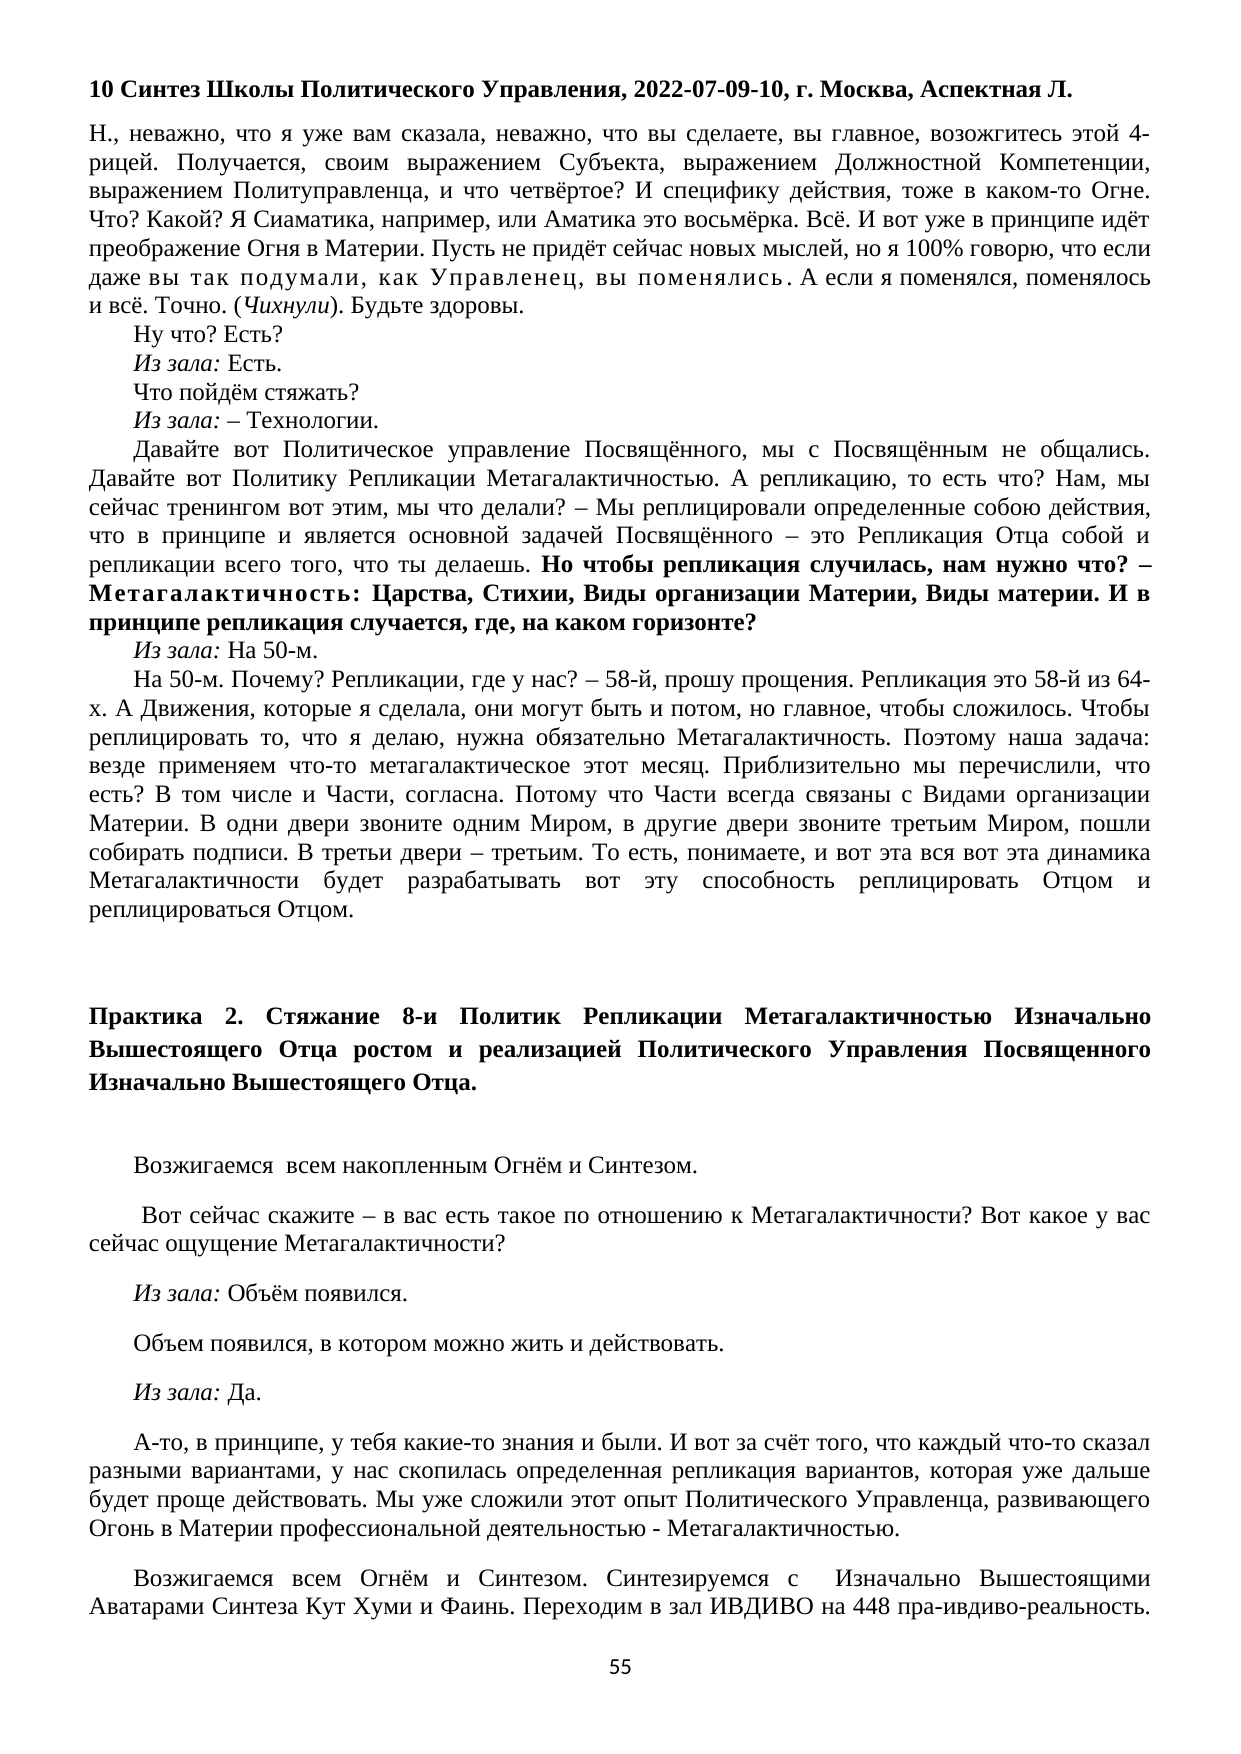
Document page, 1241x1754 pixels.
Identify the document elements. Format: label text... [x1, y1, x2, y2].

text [89, 118, 1152, 319]
text На 50-м. Почему? Репликации, где у нас? – 58-й, прошу прощения. Репликация это 58-й из 64-х. А Движения, которые я сделала, они могут быть и потом, но главное, чтобы сложилось. Чтобы реплицировать то, что я делаю, нужна обязательно Метагалактичность. Поэтому наша задача: везде применяем что-то метагалактическое этот месяц. Приблизительно мы перечислили, что есть? В том числе и Части, согласна. Потому что Части всегда связаны с Видами организации Материи. В одни двери звоните одним Миром, в другие двери звоните третьим Миром, пошли собирать подписи. В третьи двери – третьим. То есть, понимаете, и вот эта вся вот эта динамика Метагалактичности будет разрабатывать вот эту способность реплицировать Отцом и реплицироваться Отцом. [89, 664, 1152, 923]
text Из зала: Объём появился. [89, 1278, 1152, 1307]
text Из зала: Да. [89, 1377, 1152, 1406]
text Что пойдём стяжать? [89, 377, 1152, 406]
text Вот сейчас скажите – в вас есть такое по отношению к Метагалактичности? Вот какое у вас сейчас ощущение Метагалактичности? [89, 1200, 1152, 1257]
text Возжигаемся всем накопленным Огнём и Синтезом. [89, 1150, 1152, 1179]
text Из зала: – Технологии. [89, 406, 1152, 434]
text Из зала: Есть. [89, 348, 1152, 377]
subtitle Практика 2. Стяжание 8-и Политик Репликации Метагалактичностью Изначально Вышестоящего Отца ростом и реализацией Политического Управления Посвященного Изначально Вышестоящего Отца. [89, 1001, 1152, 1096]
text Давайте вот Политическое управление Посвящённого, мы с Посвящённым не общались. Давайте вот Политику Репликации Метагалактичностью. А репликацию, то есть что? Нам, мы сейчас тренингом вот этим, мы что делали? – Мы реплицировали определенные собою действия, что в принципе и является основной задачей Посвящённого – это Репликация Отца собой и репликации всего того, что ты делаешь. Но чтобы репликация случилась, нам нужно что? – Метагалактичность: Царства, Стихии, Виды организации Материи, Виды материи. И в принципе репликация случается, где, на каком горизонте? [89, 434, 1152, 636]
text А-то, в принципе, у тебя какие-то знания и были. И вот за счёт того, что каждый что-то сказал разными вариантами, у нас скопилась определенная репликация вариантов, которая уже дальше будет проще действовать. Мы уже сложили этот опыт Политического Управленца, развивающего Огонь в Материи профессиональной деятельностью - Метагалактичностью. [89, 1427, 1152, 1542]
text Из зала: На 50-м. [89, 636, 1152, 664]
text Ну что? Есть? [89, 319, 1152, 348]
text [89, 1563, 1152, 1620]
text Объем появился, в котором можно жить и действовать. [89, 1328, 1152, 1356]
